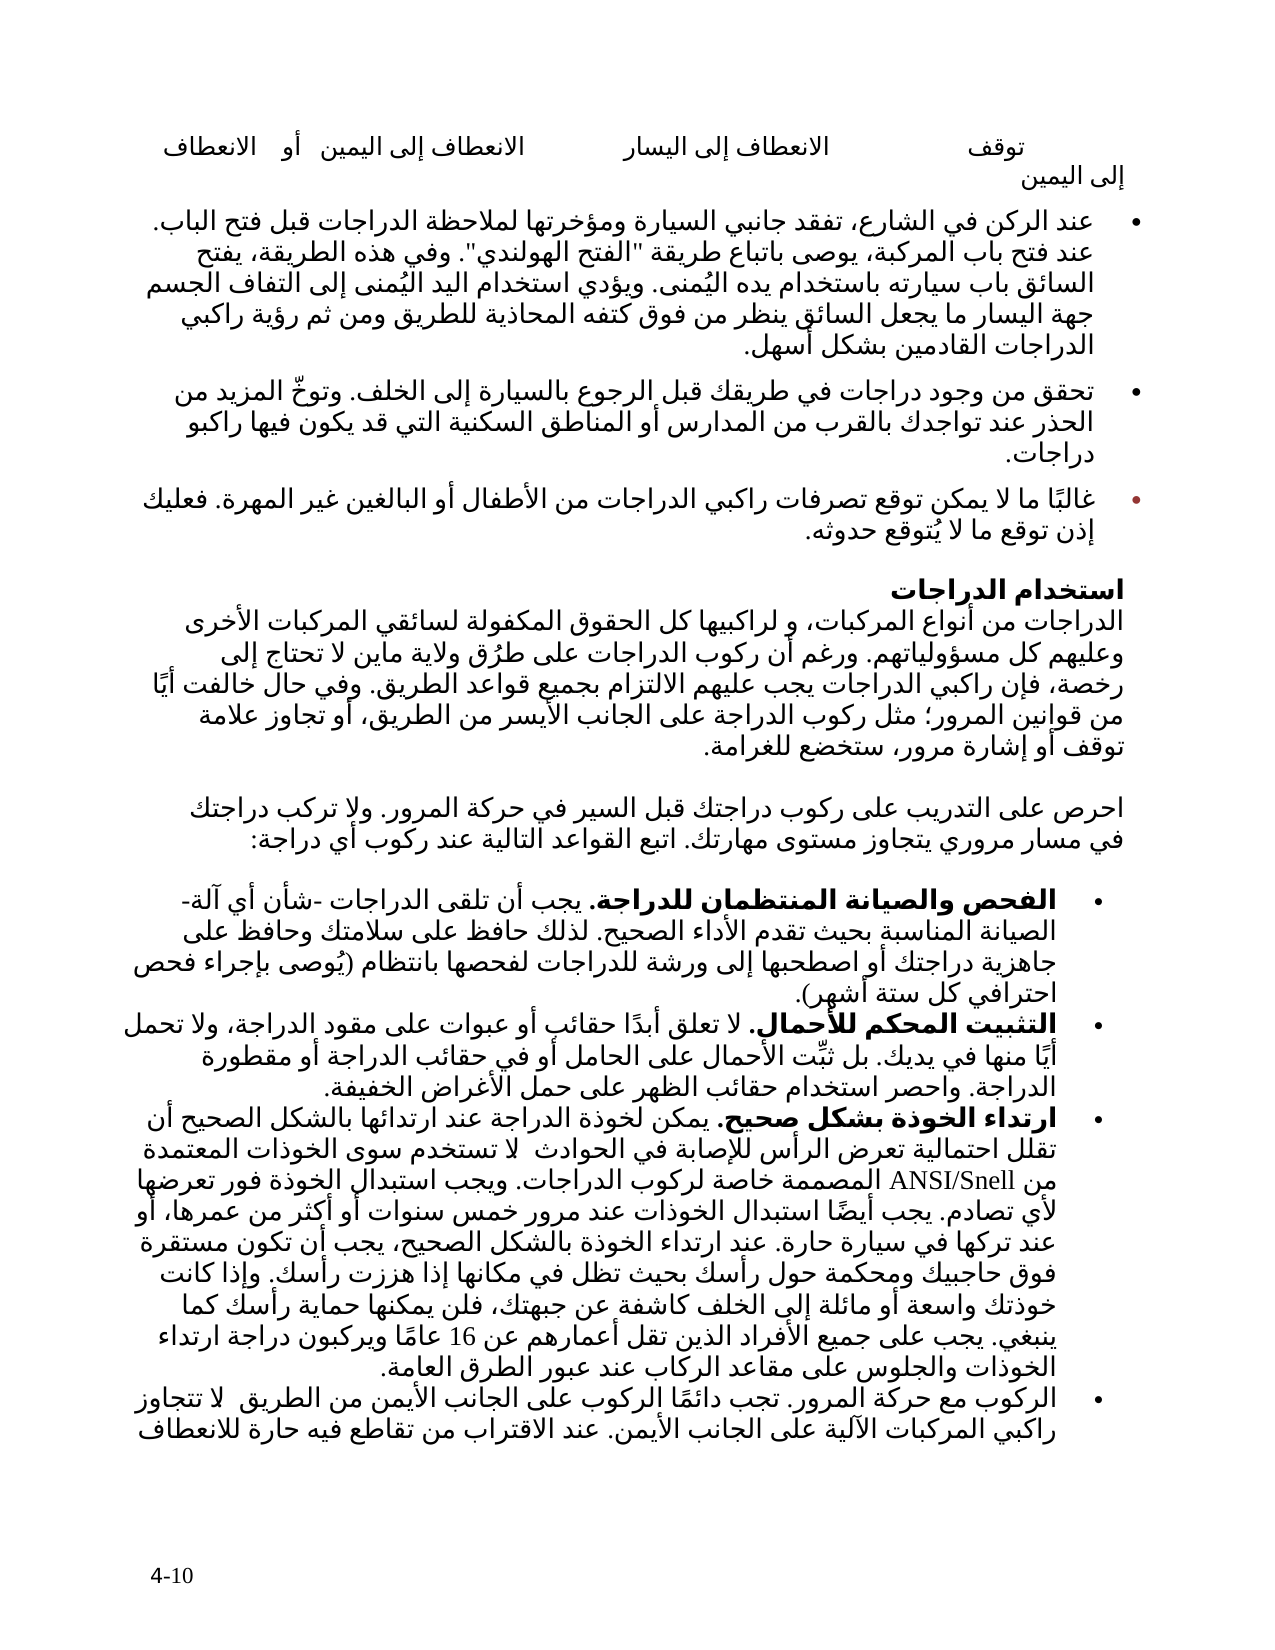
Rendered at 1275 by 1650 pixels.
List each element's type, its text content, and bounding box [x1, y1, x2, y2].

list ارتداء الخوذة بشكل صحيح. يمكن لخوذة الدراجة عند ارتدائها بالشكل الصحيح أن تقلل احتمالية تعرض الرأس للإصابة في الحوادث. لا تستخدم سوى الخوذات المعتمدة من ANSI/Snell المصممة خاصة لركوب الدراجات. ويجب استبدال الخوذة فور تعرضها لأي تصادم. يجب أيضًا استبدال الخوذات عند مرور خمس سنوات أو أكثر من عمرها، أو عند تركها في سيارة حارة. عند ارتداء الخوذة بالشكل الصحيح، يجب أن تكون مستقرة فوق حاجبيك ومحكمة حول رأسك بحيث تظل في مكانها إذا هززت رأسك. وإذا كانت خوذتك واسعة أو مائلة إلى الخلف كاشفة عن جبهتك، فلن يمكنها حماية رأسك كما ينبغي. يجب على جميع الأفراد الذين تقل أعمارهم عن 16 عامًا ويركبون دراجة ارتداء الخوذات والجلوس على مقاعد الركاب عند عبور الطرق العامة. [150, 1102, 1125, 1382]
text توقف الانعطاف إلى اليسار الانعطاف إلى اليمين أو الانعطاف إلى اليمين [150, 132, 1125, 190]
text استخدام الدراجات الدراجات من أنواع المركبات، و لراكبيها كل الحقوق المكفولة لسائقي المركبات الأخرى وعليهم كل مسؤولياتهم. ورغم أن ركوب الدراجات على طرُق ولاية ماين لا تحتاج إلى رخصة، فإن راكبي الدراجات يجب عليهم الالتزام بجميع قواعد الطريق. وفي حال خالفت أيًا من قوانين المرور؛ مثل ركوب الدراجة على الجانب الأيسر من الطريق، أو تجاوز علامة توقف أو إشارة مرور، ستخضع للغرامة. احرص على التدريب على ركوب دراجتك قبل السير في حركة المرور. ولا تركب دراجتك في مسار مروري يتجاوز مستوى مهارتك. اتبع القواعد التالية عند ركوب أي دراجة: [150, 574, 1125, 855]
list غالبًا ما لا يمكن توقع تصرفات راكبي الدراجات من الأطفال أو البالغين غير المهرة. فعليك إذن توقع ما لا يُتوقع حدوثه. [135, 483, 1132, 545]
list التثبيت المحكم للأحمال. لا تعلق أبدًا حقائب أو عبوات على مقود الدراجة، ولا تحمل أيًا منها في يديك. بل ثبِّت الأحمال على الحامل أو في حقائب الدراجة أو مقطورة الدراجة. واحصر استخدام حقائب الظهر على حمل الأغراض الخفيفة. [150, 1008, 1125, 1102]
list الفحص والصيانة المنتظمان للدراجة. يجب أن تلقى الدراجات -شأن أي آلة- الصيانة المناسبة بحيث تقدم الأداء الصحيح. لذلك حافظ على سلامتك وحافظ على جاهزية دراجتك أو اصطحبها إلى ورشة للدراجات لفحصها بانتظام (يُوصى بإجراء فحص احترافي كل ستة أشهر). [120, 884, 1095, 1008]
list عند الركن في الشارع، تفقد جانبي السيارة ومؤخرتها لملاحظة الدراجات قبل فتح الباب. عند فتح باب المركبة، يوصى باتباع طريقة "الفتح الهولندي". وفي هذه الطريقة، يفتح السائق باب سيارته باستخدام يده اليُمنى. ويؤدي استخدام اليد اليُمنى إلى التفاف الجسم جهة اليسار ما يجعل السائق ينظر من فوق كتفه المحاذية للطريق ومن ثم رؤية راكبي الدراجات القادمين بشكل أسهل. [135, 204, 1132, 360]
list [150, 1382, 1125, 1444]
list تحقق من وجود دراجات في طريقك قبل الرجوع بالسيارة إلى الخلف. وتوخّ المزيد من الحذر عند تواجدك بالقرب من المدارس أو المناطق السكنية التي قد يكون فيها راكبو دراجات. [135, 375, 1132, 468]
